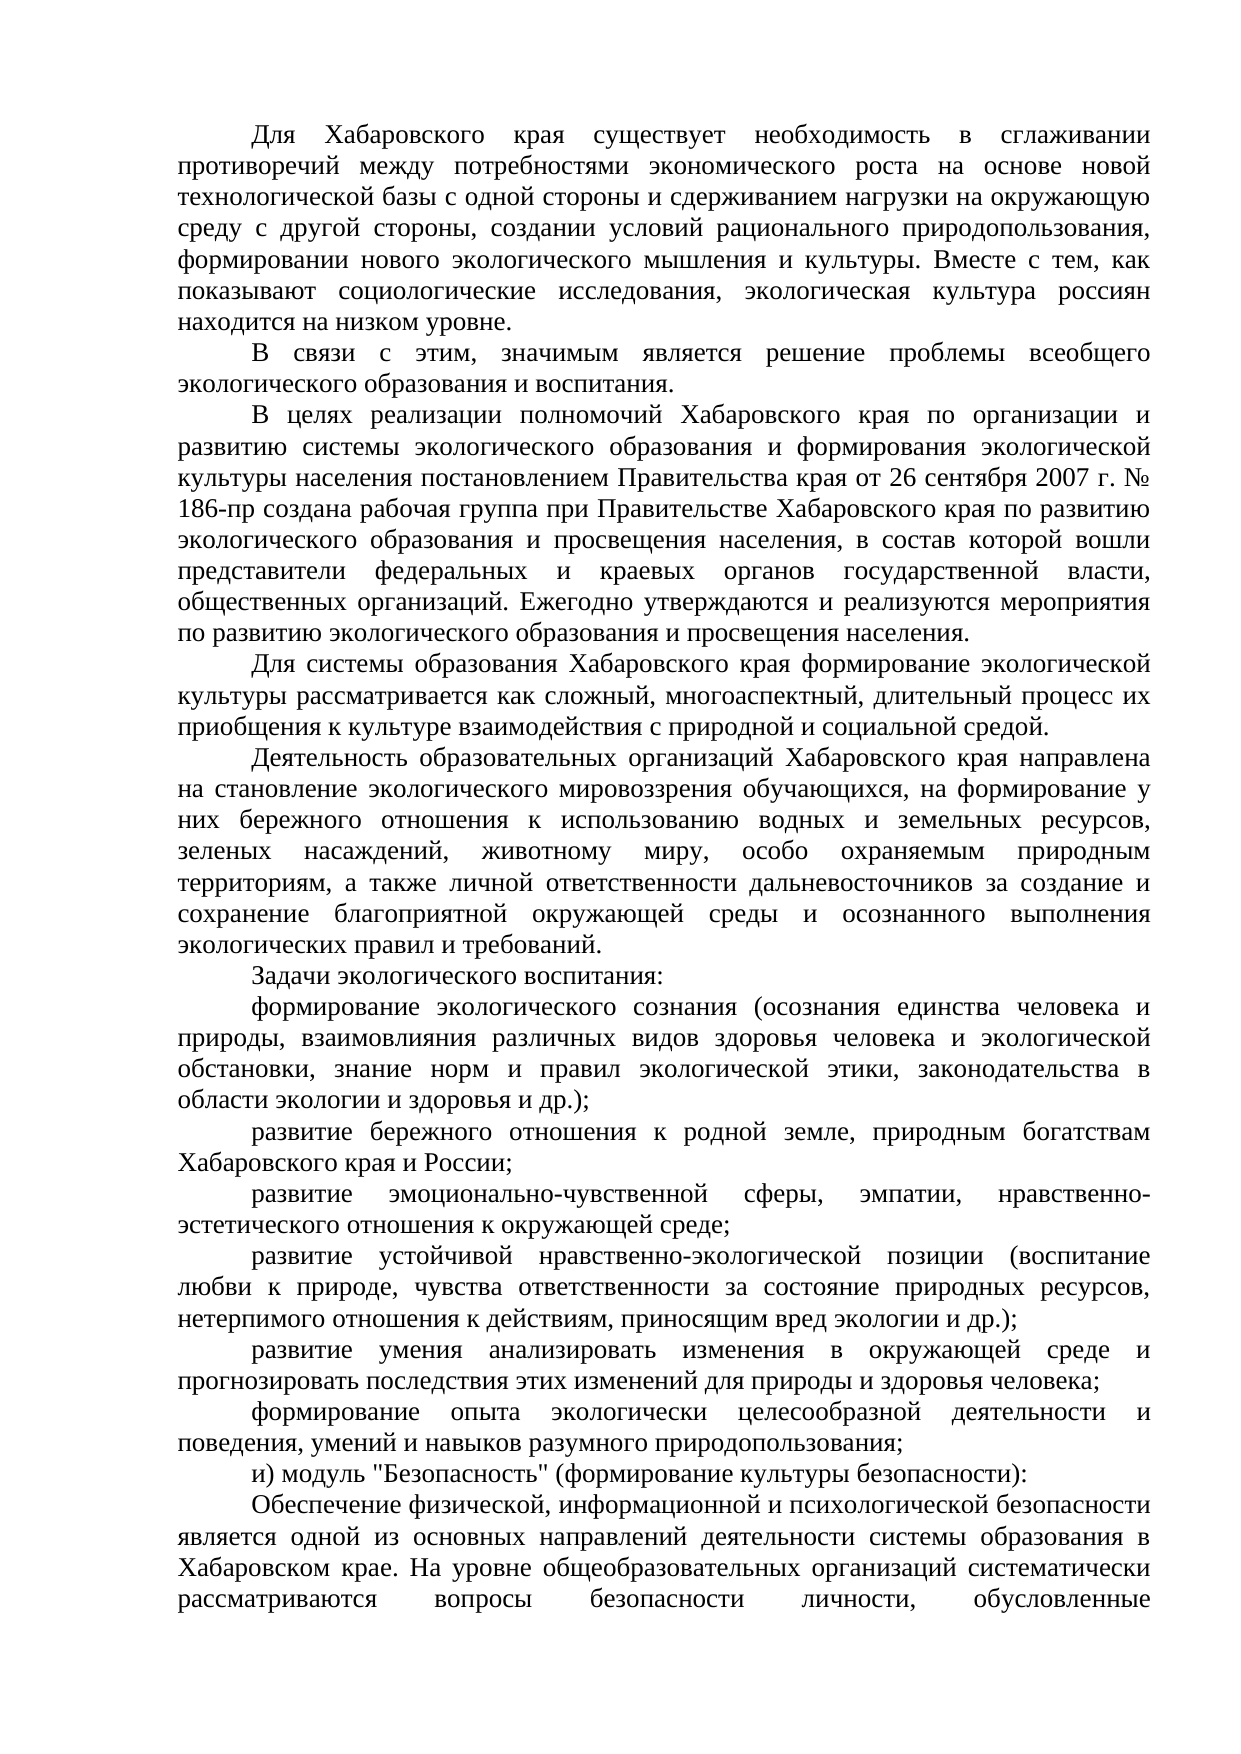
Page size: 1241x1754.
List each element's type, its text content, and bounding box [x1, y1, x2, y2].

text формирование опыта экологически целесообразной деятельности и поведения, умений и навыков разумного природопользования; [177, 1395, 1152, 1457]
text В целях реализации полномочий Хабаровского края по организации и развитию системы экологического образования и формирования экологической культуры населения постановлением Правительства края от 26 сентября 2007 г. № 186-пр создана рабочая группа при Правительстве Хабаровского края по развитию экологического образования и просвещения населения, в состав которой вошли представители федеральных и краевых органов государственной власти, общественных организаций. Ежегодно утверждаются и реализуются мероприятия по развитию экологического образования и просвещения населения. [177, 398, 1152, 648]
text Задачи экологического воспитания: [177, 959, 1152, 990]
text развитие устойчивой нравственно-экологической позиции (воспитание любви к природе, чувства ответственности за состояние природных ресурсов, нетерпимого отношения к действиям, приносящим вред экологии и др.); [177, 1239, 1152, 1333]
text и) модуль "Безопасность" (формирование культуры безопасности): [177, 1457, 1152, 1488]
text Для Хабаровского края существует необходимость в сглаживании противоречий между потребностями экономического роста на основе новой технологической базы с одной стороны и сдерживанием нагрузки на окружающую среду с другой стороны, создании условий рационального природопользования, формировании нового экологического мышления и культуры. Вместе с тем, как показывают социологические исследования, экологическая культура россиян находится на низком уровне. [177, 118, 1152, 336]
text В связи с этим, значимым является решение проблемы всеобщего экологического образования и воспитания. [177, 336, 1152, 398]
text развитие эмоционально-чувственной сферы, эмпатии, нравственно-эстетического отношения к окружающей среде; [177, 1177, 1152, 1239]
text формирование экологического сознания (осознания единства человека и природы, взаимовлияния различных видов здоровья человека и экологической обстановки, знание норм и правил экологической этики, законодательства в области экологии и здоровья и др.); [177, 990, 1152, 1115]
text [177, 1488, 1152, 1613]
text Деятельность образовательных организаций Хабаровского края направлена на становление экологического мировоззрения обучающихся, на формирование у них бережного отношения к использованию водных и земельных ресурсов, зеленых насаждений, животному миру, особо охраняемым природным территориям, а также личной ответственности дальневосточников за создание и сохранение благоприятной окружающей среды и осознанного выполнения экологических правил и требований. [177, 741, 1152, 959]
text развитие умения анализировать изменения в окружающей среде и прогнозировать последствия этих изменений для природы и здоровья человека; [177, 1333, 1152, 1395]
text Для системы образования Хабаровского края формирование экологической культуры рассматривается как сложный, многоаспектный, длительный процесс их приобщения к культуре взаимодействия с природной и социальной средой. [177, 648, 1152, 741]
text развитие бережного отношения к родной земле, природным богатствам Хабаровского края и России; [177, 1115, 1152, 1177]
